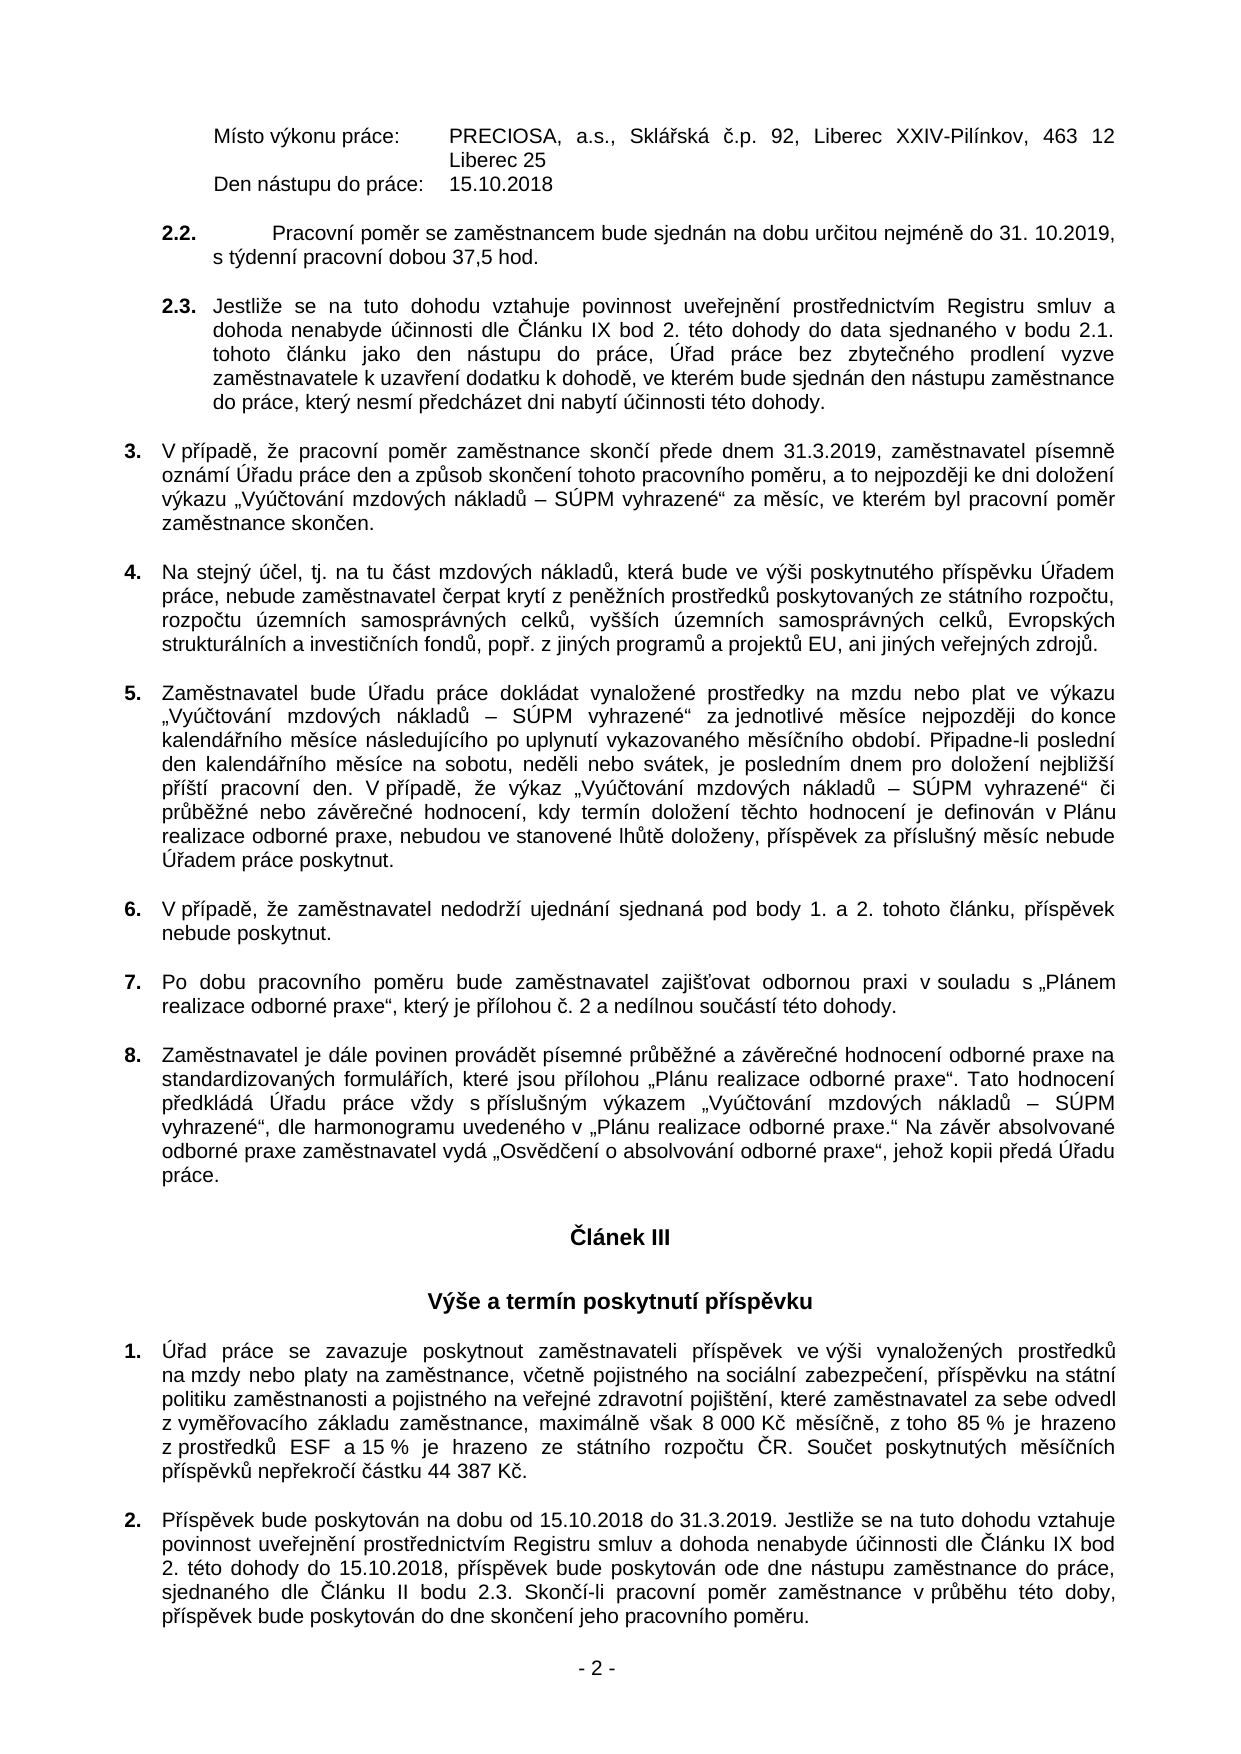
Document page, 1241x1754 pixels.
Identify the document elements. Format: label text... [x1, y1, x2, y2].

text Den nástupu do práce: 15.10.2018 [213, 172, 1116, 196]
text Místo výkonu práce: PRECIOSA, a.s., Sklářská č.p. 92, Liberec XXIV-Pilínkov, 463 12 Liberec 25 [213, 124, 1116, 172]
text Na stejný účel, tj. na tu část mzdových nákladů, která bude ve výši poskytnutého příspěvku Úřadem práce, nebude zaměstnavatel čerpat krytí z peněžních prostředků poskytovaných ze státního rozpočtu, rozpočtu územních samosprávných celků, vyšších územních samosprávných celků, Evropských strukturálních a investičních fondů, popř. z jiných programů a projektů EU, ani jiných veřejných zdrojů. [124, 559, 1116, 655]
text V případě, že zaměstnavatel nedodrží ujednání sjednaná pod body 1. a 2. tohoto článku, příspěvek nebude poskytnut. [124, 897, 1116, 945]
text Výše a termín poskytnutí příspěvku [124, 1288, 1116, 1314]
text V případě, že pracovní poměr zaměstnance skončí přede dnem 31.3.2019, zaměstnavatel písemně oznámí Úřadu práce den a způsob skončení tohoto pracovního poměru, a to nejpozději ke dni doložení výkazu „Vyúčtování mzdových nákladů – SÚPM vyhrazené“ za měsíc, ve kterém byl pracovní poměr zaměstnance skončen. [124, 439, 1116, 534]
text Článek III [124, 1224, 1116, 1250]
text Zaměstnavatel je dále povinen provádět písemné průběžné a závěrečné hodnocení odborné praxe na standardizovaných formulářích, které jsou přílohou „Plánu realizace odborné praxe“. Tato hodnocení předkládá Úřadu práce vždy s příslušným výkazem „Vyúčtování mzdových nákladů – SÚPM vyhrazené“, dle harmonogramu uvedeného v „Plánu realizace odborné praxe.“ Na závěr absolvované odborné praxe zaměstnavatel vydá „Osvědčení o absolvování odborné praxe“, jehož kopii předá Úřadu práce. [124, 1043, 1116, 1187]
text Zaměstnavatel bude Úřadu práce dokládat vynaložené prostředky na mzdu nebo plat ve výkazu „Vyúčtování mzdových nákladů – SÚPM vyhrazené“ za jednotlivé měsíce nejpozději do konce kalendářního měsíce následujícího po uplynutí vykazovaného měsíčního období. Připadne-li poslední den kalendářního měsíce na sobotu, neděli nebo svátek, je posledním dnem pro doložení nejbližší příští pracovní den. V případě, že výkaz „Vyúčtování mzdových nákladů – SÚPM vyhrazené“ či průběžné nebo závěrečné hodnocení, kdy termín doložení těchto hodnocení je definován v Plánu realizace odborné praxe, nebudou ve stanovené lhůtě doloženy, příspěvek za příslušný měsíc nebude Úřadem práce poskytnut. [124, 680, 1116, 872]
list Jestliže se na tuto dohodu vztahuje povinnost uveřejnění prostřednictvím Registru smluv a dohoda nenabyde účinnosti dle Článku IX bod 2. této dohody do data sjednaného v bodu 2.1. tohoto článku jako den nástupu do práce, Úřad práce bez zbytečného prodlení vyzve zaměstnavatele k uzavření dodatku k dohodě, ve kterém bude sjednán den nástupu zaměstnance do práce, který nesmí předcházet dni nabytí účinnosti této dohody. [162, 294, 1116, 414]
text Po dobu pracovního poměru bude zaměstnavatel zajišťovat odbornou praxi v souladu s „Plánem realizace odborné praxe“, který je přílohou č. 2 a nedílnou součástí této dohody. [124, 970, 1116, 1018]
list Příspěvek bude poskytován na dobu od 15.10.2018 do 31.3.2019. Jestliže se na tuto dohodu vztahuje povinnost uveřejnění prostřednictvím Registru smluv a dohoda nenabyde účinnosti dle Článku IX bod 2. této dohody do 15.10.2018, příspěvek bude poskytován ode dne nástupu zaměstnance do práce, sjednaného dle Článku II bodu 2.3. Skončí-li pracovní poměr zaměstnance v průběhu této doby, příspěvek bude poskytován do dne skončení jeho pracovního poměru. [124, 1508, 1116, 1628]
list Pracovní poměr se zaměstnancem bude sjednán na dobu určitou nejméně do 31. 10.2019, s týdenní pracovní dobou 37,5 hod. [162, 221, 1116, 269]
list Úřad práce se zavazuje poskytnout zaměstnavateli příspěvek ve výši vynaložených prostředků na mzdy nebo platy na zaměstnance, včetně pojistného na sociální zabezpečení, příspěvku na státní politiku zaměstnanosti a pojistného na veřejné zdravotní pojištění, které zaměstnavatel za sebe odvedl z vyměřovacího základu zaměstnance, maximálně však 8 000 Kč měsíčně, z toho 85 % je hrazeno z prostředků ESF a 15 % je hrazeno ze státního rozpočtu ČR. Součet poskytnutých měsíčních příspěvků nepřekročí částku 44 387 Kč. [124, 1339, 1116, 1483]
